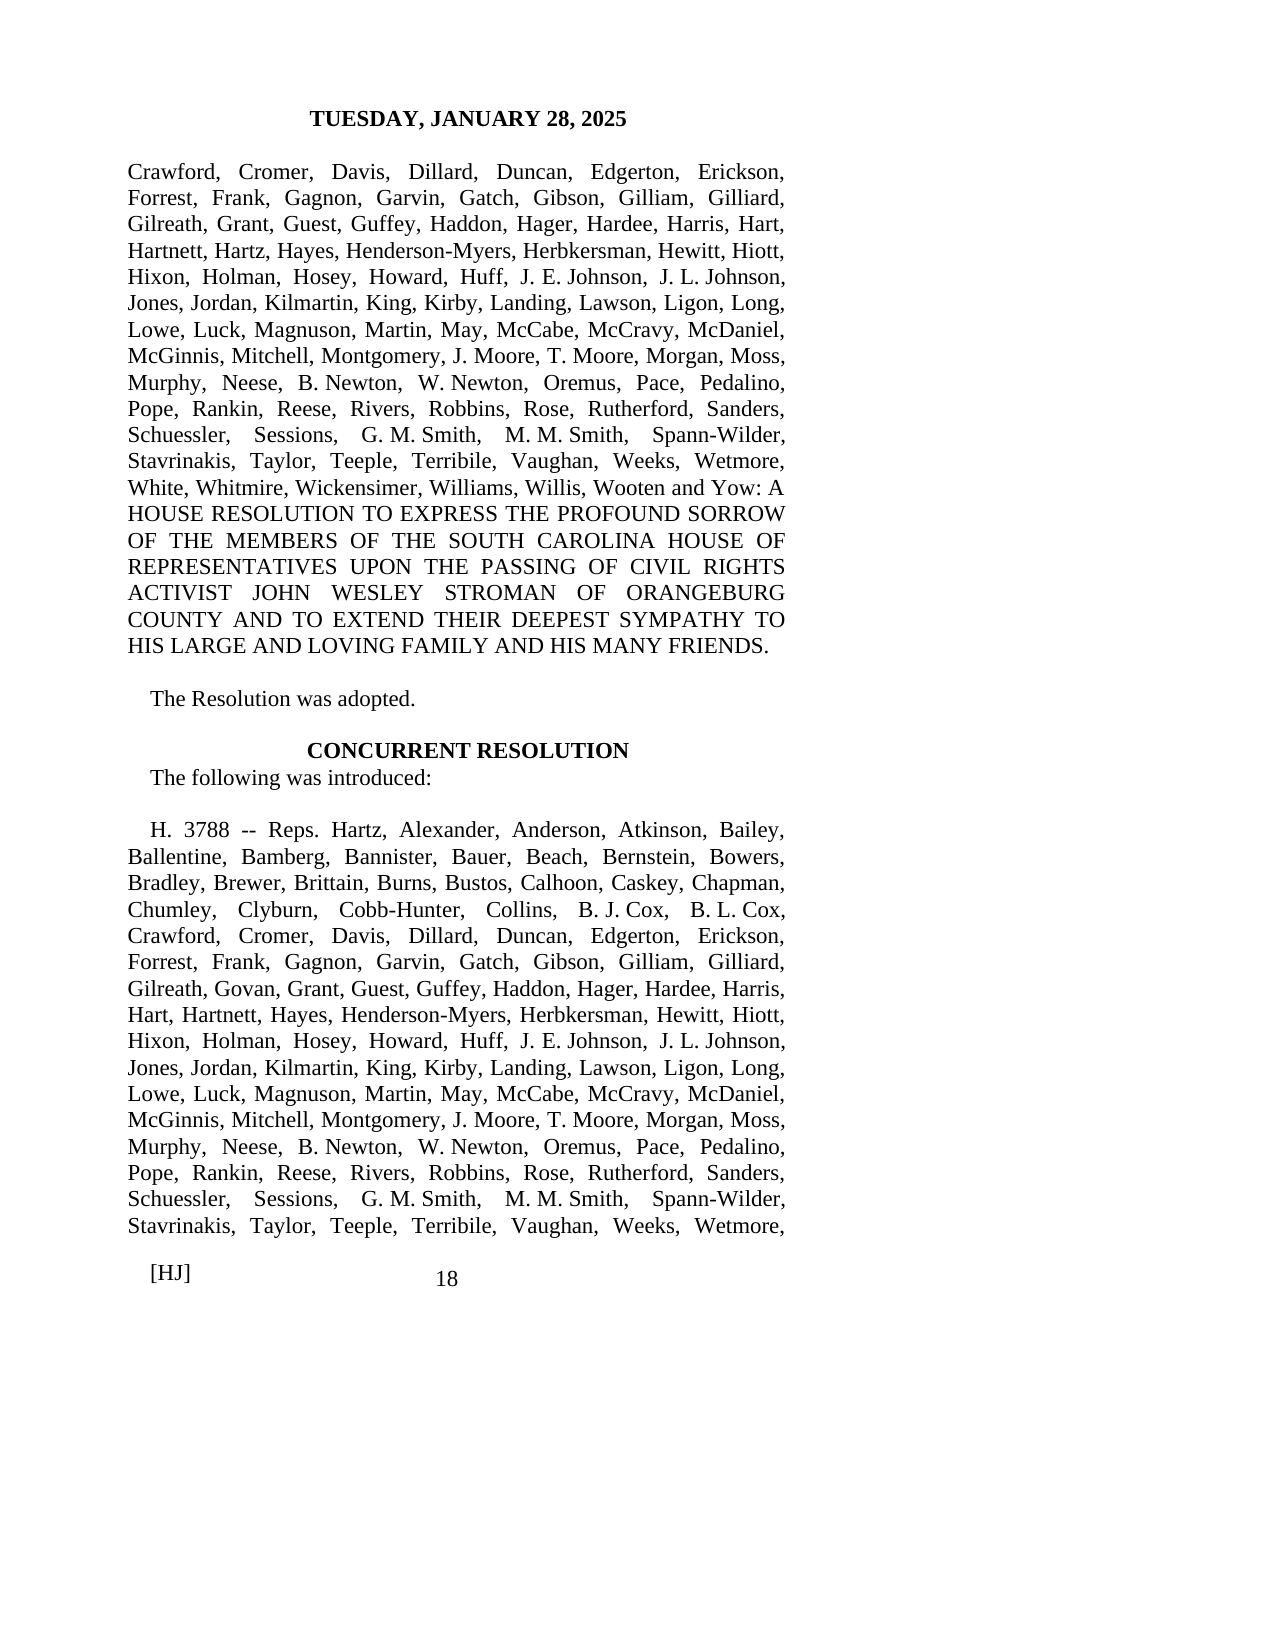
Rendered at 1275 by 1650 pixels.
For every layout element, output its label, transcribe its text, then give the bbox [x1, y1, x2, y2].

text The Resolution was adopted. [127, 685, 786, 711]
text The following was introduced: [127, 764, 786, 790]
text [127, 158, 786, 658]
text CONCURRENT RESOLUTION [127, 737, 786, 764]
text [127, 817, 786, 1238]
